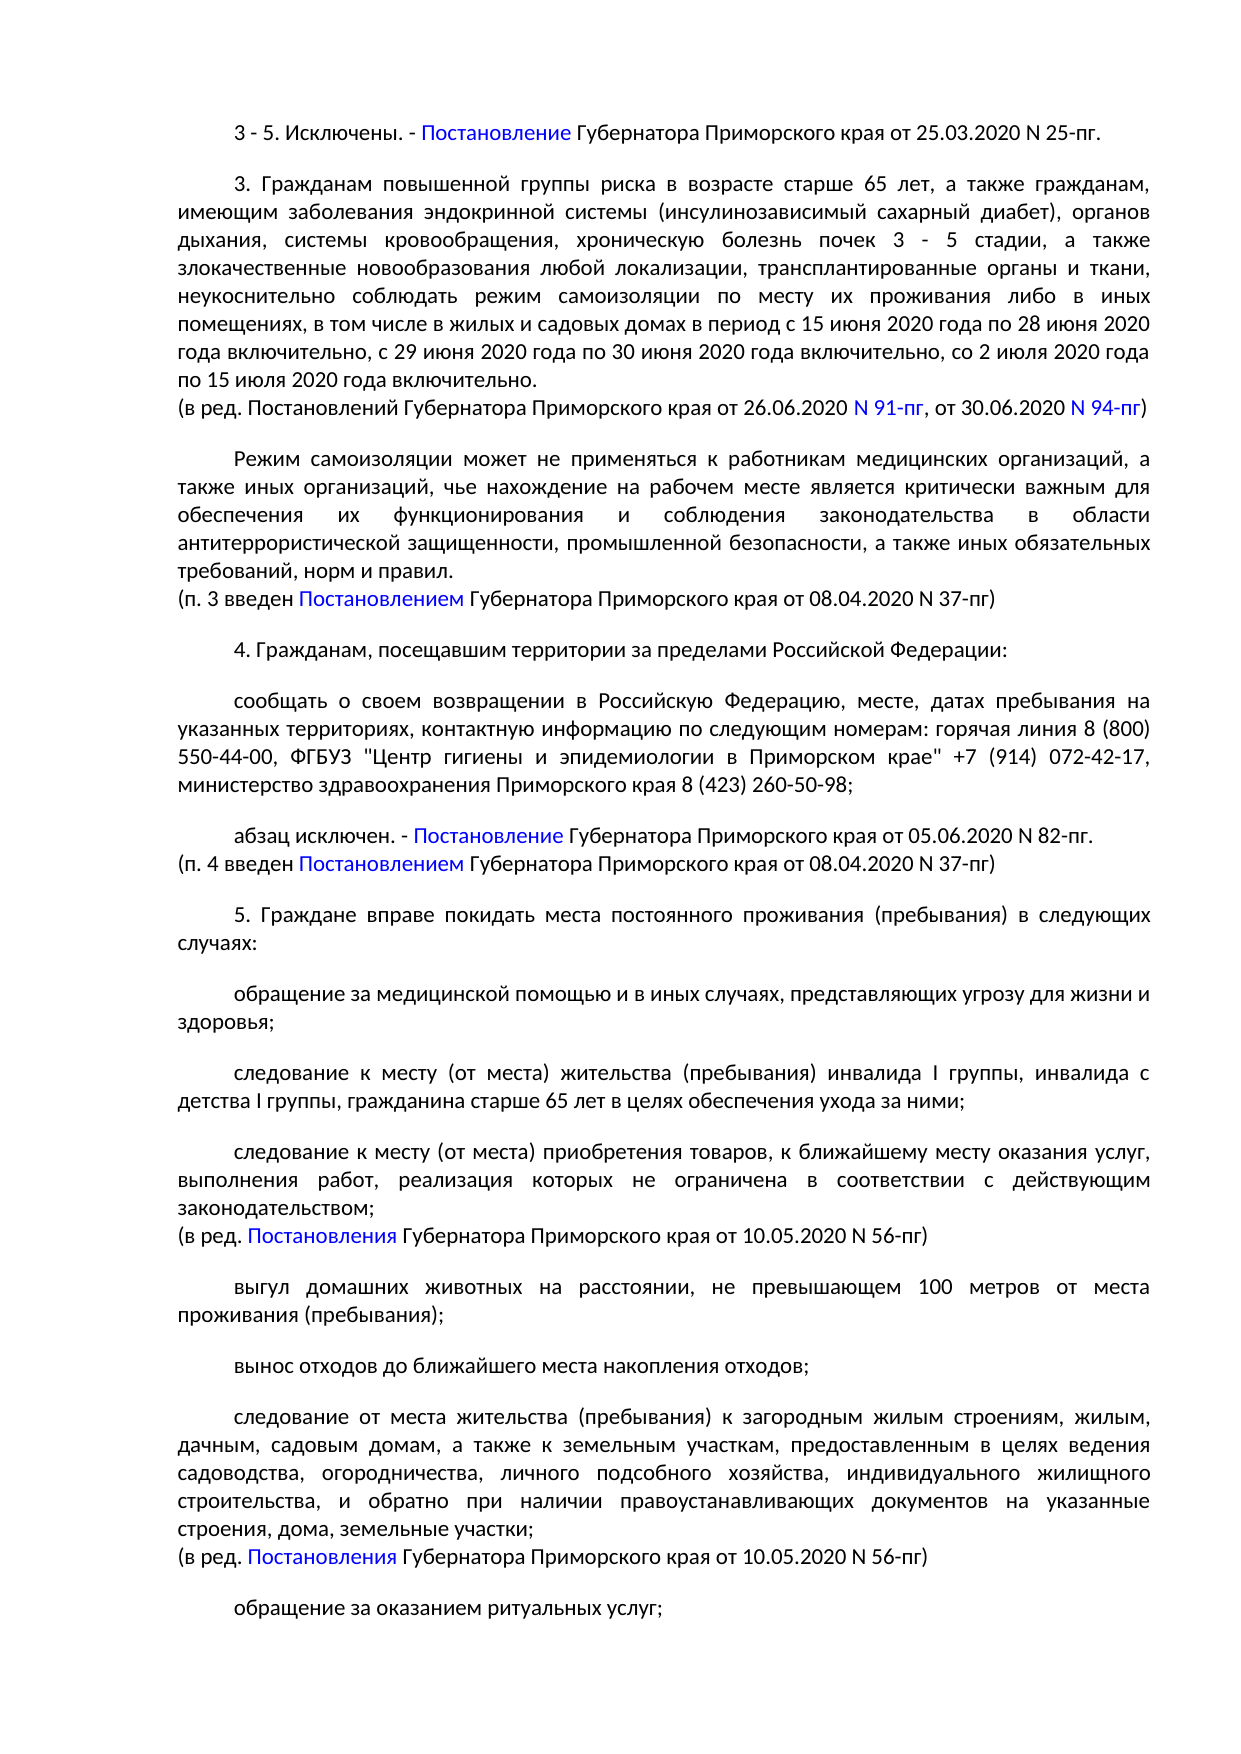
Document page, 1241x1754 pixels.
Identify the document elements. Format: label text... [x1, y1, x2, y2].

text (в ред. Постановления Губернатора Приморского края от 10.05.2020 N 56-пг) [177, 1221, 1152, 1249]
text следование от места жительства (пребывания) к загородным жилым строениям, жилым, дачным, садовым домам, а также к земельным участкам, предоставленным в целях ведения садоводства, огородничества, личного подсобного хозяйства, индивидуального жилищного строительства, и обратно при наличии правоустанавливающих документов на указанные строения, дома, земельные участки; [177, 1402, 1152, 1542]
text вынос отходов до ближайшего места накопления отходов; [177, 1351, 1152, 1379]
text 3 - 5. Исключены. - Постановление Губернатора Приморского края от 25.03.2020 N 25-пг. [177, 118, 1152, 146]
text Режим самоизоляции может не применяться к работникам медицинских организаций, а также иных организаций, чье нахождение на рабочем месте является критически важным для обеспечения их функционирования и соблюдения законодательства в области антитеррористической защищенности, промышленной безопасности, а также иных обязательных требований, норм и правил. [177, 444, 1152, 584]
text выгул домашних животных на расстоянии, не превышающем 100 метров от места проживания (пребывания); [177, 1272, 1152, 1328]
text (в ред. Постановления Губернатора Приморского края от 10.05.2020 N 56-пг) [177, 1542, 1152, 1570]
text 5. Граждане вправе покидать места постоянного проживания (пребывания) в следующих случаях: [177, 900, 1152, 956]
text обращение за оказанием ритуальных услуг; [177, 1593, 1152, 1621]
text следование к месту (от места) приобретения товаров, к ближайшему месту оказания услуг, выполнения работ, реализация которых не ограничена в соответствии с действующим законодательством; [177, 1137, 1152, 1221]
text (п. 3 введен Постановлением Губернатора Приморского края от 08.04.2020 N 37-пг) [177, 584, 1152, 612]
text (в ред. Постановлений Губернатора Приморского края от 26.06.2020 N 91-пг, от 30.06.2020 N 94-пг) [177, 393, 1152, 421]
text 4. Гражданам, посещавшим территории за пределами Российской Федерации: [177, 635, 1152, 663]
text 3. Гражданам повышенной группы риска в возрасте старше 65 лет, а также гражданам, имеющим заболевания эндокринной системы (инсулинозависимый сахарный диабет), органов дыхания, системы кровообращения, хроническую болезнь почек 3 - 5 стадии, а также злокачественные новообразования любой локализации, трансплантированные органы и ткани, неукоснительно соблюдать режим самоизоляции по месту их проживания либо в иных помещениях, в том числе в жилых и садовых домах в период с 15 июня 2020 года по 28 июня 2020 года включительно, с 29 июня 2020 года по 30 июня 2020 года включительно, со 2 июля 2020 года по 15 июля 2020 года включительно. [177, 169, 1152, 393]
text следование к месту (от места) жительства (пребывания) инвалида I группы, инвалида с детства I группы, гражданина старше 65 лет в целях обеспечения ухода за ними; [177, 1058, 1152, 1114]
text обращение за медицинской помощью и в иных случаях, представляющих угрозу для жизни и здоровья; [177, 979, 1152, 1035]
text (п. 4 введен Постановлением Губернатора Приморского края от 08.04.2020 N 37-пг) [177, 849, 1152, 877]
text абзац исключен. - Постановление Губернатора Приморского края от 05.06.2020 N 82-пг. [177, 821, 1152, 849]
text сообщать о своем возвращении в Российскую Федерацию, месте, датах пребывания на указанных территориях, контактную информацию по следующим номерам: горячая линия 8 (800) 550-44-00, ФГБУЗ "Центр гигиены и эпидемиологии в Приморском крае" +7 (914) 072-42-17, министерство здравоохранения Приморского края 8 (423) 260-50-98; [177, 686, 1152, 798]
